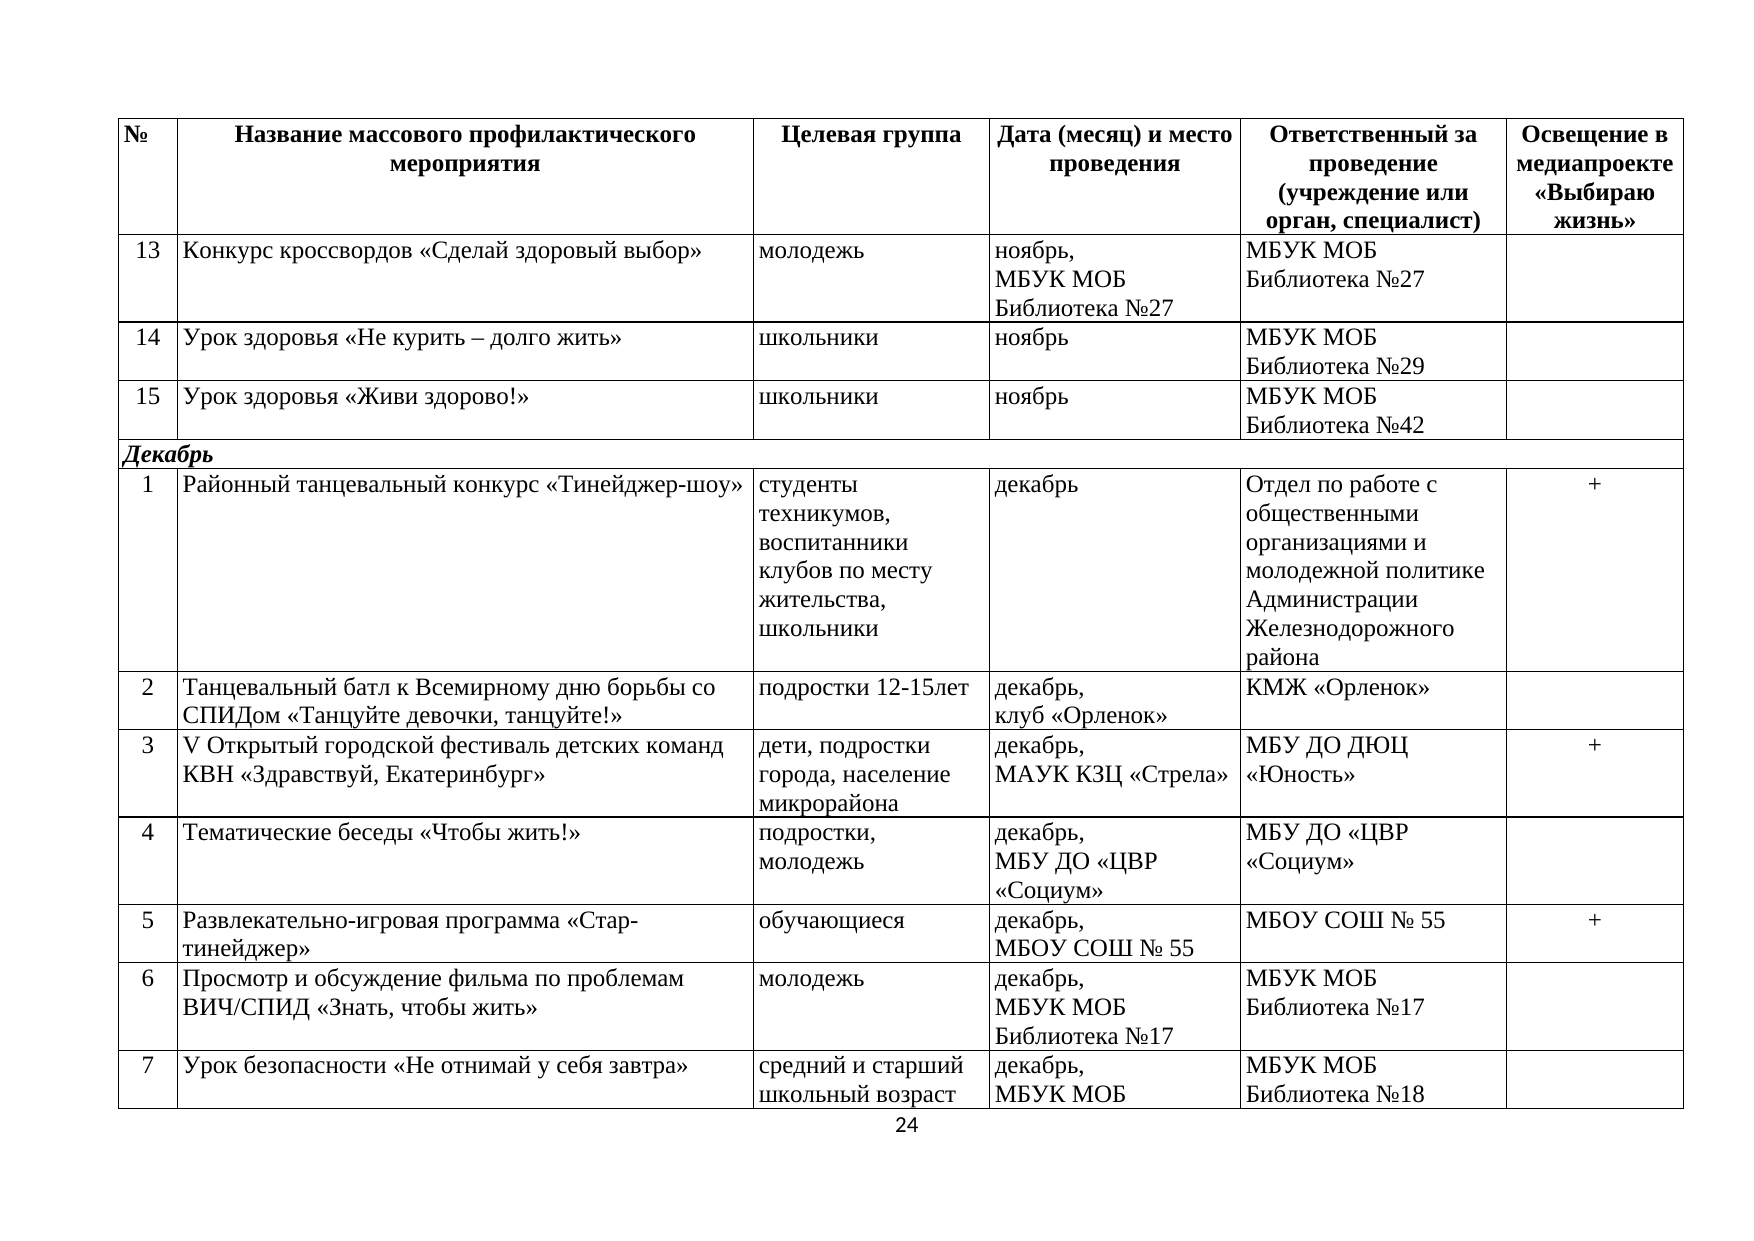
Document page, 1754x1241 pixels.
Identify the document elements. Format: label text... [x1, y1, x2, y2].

table_cell 13 [119, 235, 177, 321]
table_header Целевая группа [754, 119, 989, 234]
table_cell студенты техникумов, воспитанники клубов по месту жительства, школьники [754, 469, 989, 671]
table_cell V Открытый городской фестиваль детских команд КВН «Здравствуй, Екатеринбург» [178, 730, 753, 816]
table_cell 2 [119, 672, 177, 729]
table_cell КМЖ «Орленок» [1241, 672, 1506, 729]
table_cell обучающиеся [754, 905, 989, 962]
table_header № [119, 119, 177, 234]
table_cell + [1507, 730, 1683, 816]
table_cell ноябрь, МБУК МОБ Библиотека №27 [990, 235, 1240, 321]
table_cell декабрь [990, 469, 1240, 671]
table_cell Урок здоровья «Живи здорово!» [178, 381, 753, 438]
table_cell [1507, 1051, 1683, 1108]
table_cell Отдел по работе с общественными организациями и молодежной политике Администрации Железнодорожного района [1241, 469, 1506, 671]
table_header Дата (месяц) и место проведения [990, 119, 1240, 234]
table_cell [1507, 672, 1683, 729]
table_cell ноябрь [990, 381, 1240, 438]
table_cell Просмотр и обсуждение фильма по проблемам ВИЧ/СПИД «Знать, чтобы жить» [178, 963, 753, 1049]
table_cell ноябрь [990, 323, 1240, 380]
table_cell декабрь, МАУК КЗЦ «Стрела» [990, 730, 1240, 816]
table_cell Конкурс кроссвордов «Сделай здоровый выбор» [178, 235, 753, 321]
table_cell 7 [119, 1051, 177, 1108]
table_cell Тематические беседы «Чтобы жить!» [178, 818, 753, 904]
table_cell + [1507, 469, 1683, 671]
table_cell [1507, 235, 1683, 321]
table_cell подростки, молодежь [754, 818, 989, 904]
table_cell дети, подростки города, население микрорайона [754, 730, 989, 816]
table_cell Районный танцевальный конкурс «Тинейджер-шоу» [178, 469, 753, 671]
table_cell 15 [119, 381, 177, 438]
table_cell декабрь, МБУК МОБ Библиотека №17 [990, 963, 1240, 1049]
table_cell МБУК МОБ Библиотека №17 [1241, 963, 1506, 1049]
table_cell 1 [119, 469, 177, 671]
table_cell декабрь, МБОУ СОШ № 55 [990, 905, 1240, 962]
table_cell школьники [754, 323, 989, 380]
table_cell МБУК МОБ Библиотека №42 [1241, 381, 1506, 438]
table_cell 6 [119, 963, 177, 1049]
table_cell 3 [119, 730, 177, 816]
table_cell МБУК МОБ Библиотека №29 [1241, 323, 1506, 380]
table_cell Танцевальный батл к Всемирному дню борьбы со СПИДом «Танцуйте девочки, танцуйте!» [178, 672, 753, 729]
table_cell подростки 12-15лет [754, 672, 989, 729]
table_cell Развлекательно-игровая программа «Стар-тинейджер» [178, 905, 753, 962]
table_cell Декабрь [119, 440, 1683, 468]
table_header Ответственный за проведение (учреждение или орган, специалист) [1241, 119, 1506, 234]
table_cell декабрь, клуб «Орленок» [990, 672, 1240, 729]
table_cell Урок безопасности «Не отнимай у себя завтра» [178, 1051, 753, 1108]
table_cell + [1507, 905, 1683, 962]
table_cell средний и старший школьный возраст [754, 1051, 989, 1108]
table_cell МБУ ДО «ЦВР «Социум» [1241, 818, 1506, 904]
table_cell [1507, 381, 1683, 438]
table_cell МБУ ДО ДЮЦ «Юность» [1241, 730, 1506, 816]
table_cell школьники [754, 381, 989, 438]
table_cell Урок здоровья «Не курить – долго жить» [178, 323, 753, 380]
table_cell 4 [119, 818, 177, 904]
table_cell декабрь, МБУ ДО «ЦВР «Социум» [990, 818, 1240, 904]
table_cell [1507, 818, 1683, 904]
table_cell 14 [119, 323, 177, 380]
table_cell МБУК МОБ Библиотека №18 [1241, 1051, 1506, 1108]
table_cell [1507, 323, 1683, 380]
table_header Освещение в медиапроекте «Выбираю жизнь» [1507, 119, 1683, 234]
table_cell декабрь, МБУК МОБ Библиотека №18 [990, 1051, 1240, 1108]
table_cell [1507, 963, 1683, 1049]
table_cell молодежь [754, 963, 989, 1049]
table_cell молодежь [754, 235, 989, 321]
table_cell 5 [119, 905, 177, 962]
table_header Название массового профилактического мероприятия [178, 119, 753, 234]
table_cell МБУК МОБ Библиотека №27 [1241, 235, 1506, 321]
table_cell МБОУ СОШ № 55 [1241, 905, 1506, 962]
